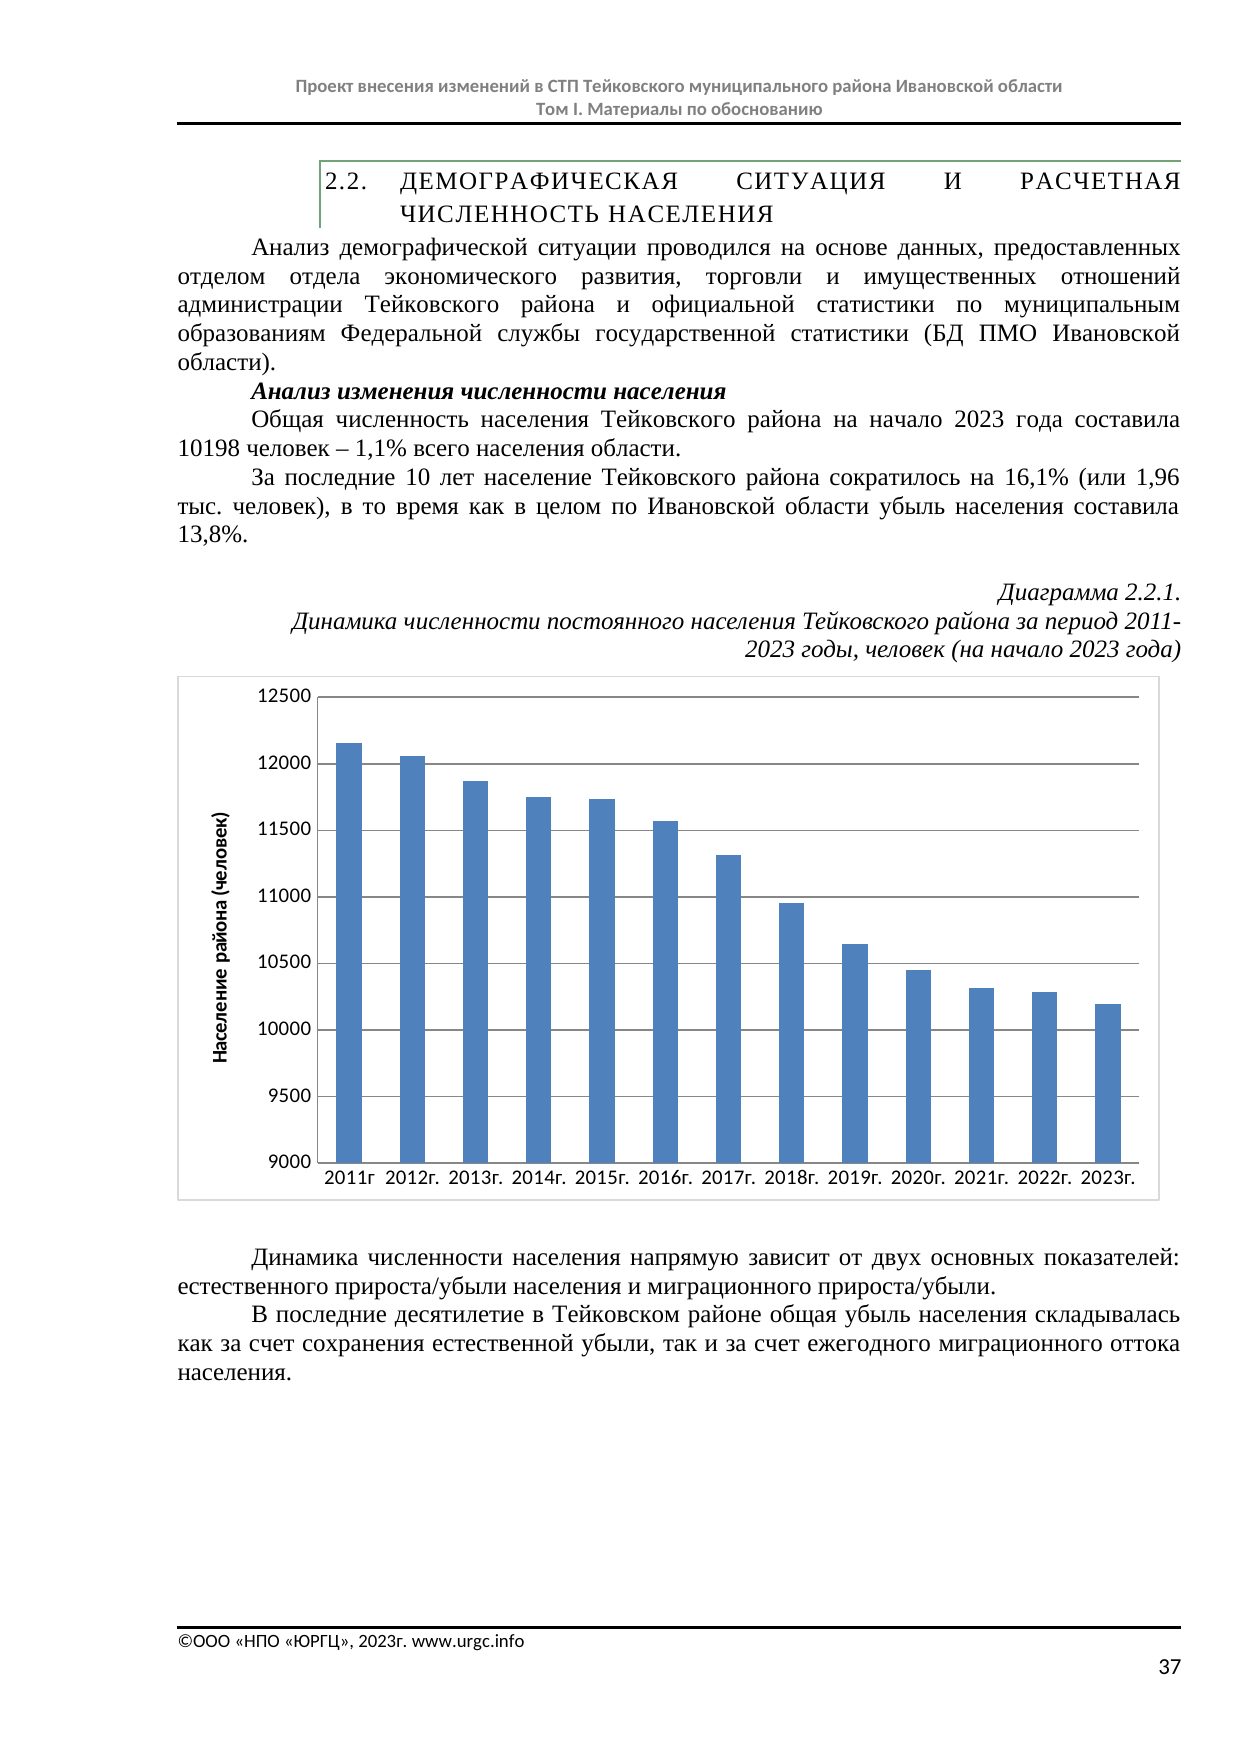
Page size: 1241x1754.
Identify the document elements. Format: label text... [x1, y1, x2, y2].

text Динамика численности постоянного населения Тейковского района за период 2011-2023 годы, человек (на начало 2023 года) [177, 606, 1181, 663]
text За последние 10 лет население Тейковского района сократилось на 16,1% (или 1,96 тыс. человек), в то время как в целом по Ивановской области убыль населения составила 13,8%. [177, 462, 1181, 548]
text Анализ демографической ситуации проводился на основе данных, предоставленных отделом отдела экономического развития, торговли и имущественных отношений администрации Тейковского района и официальной статистики по муниципальным образованиям Федеральной службы государственной статистики (БД ПМО Ивановской области). [177, 232, 1181, 376]
text В последние десятилетие в Тейковском районе общая убыль населения складывалась как за счет сохранения естественной убыли, так и за счет ежегодного миграционного оттока населения. [177, 1299, 1181, 1386]
text Динамика численности населения напрямую зависит от двух основных показателей: естественного прироста/убыли населения и миграционного прироста/убыли. [177, 1242, 1181, 1299]
text Общая численность населения Тейковского района на начало 2023 года составила 10198 человек – 1,1% всего населения области. [177, 404, 1181, 462]
text Анализ изменения численности населения [177, 376, 1181, 404]
list Демографическая ситуация и расчетная численность населения [321, 162, 1181, 228]
text Диаграмма 2.2.1. [177, 577, 1181, 606]
